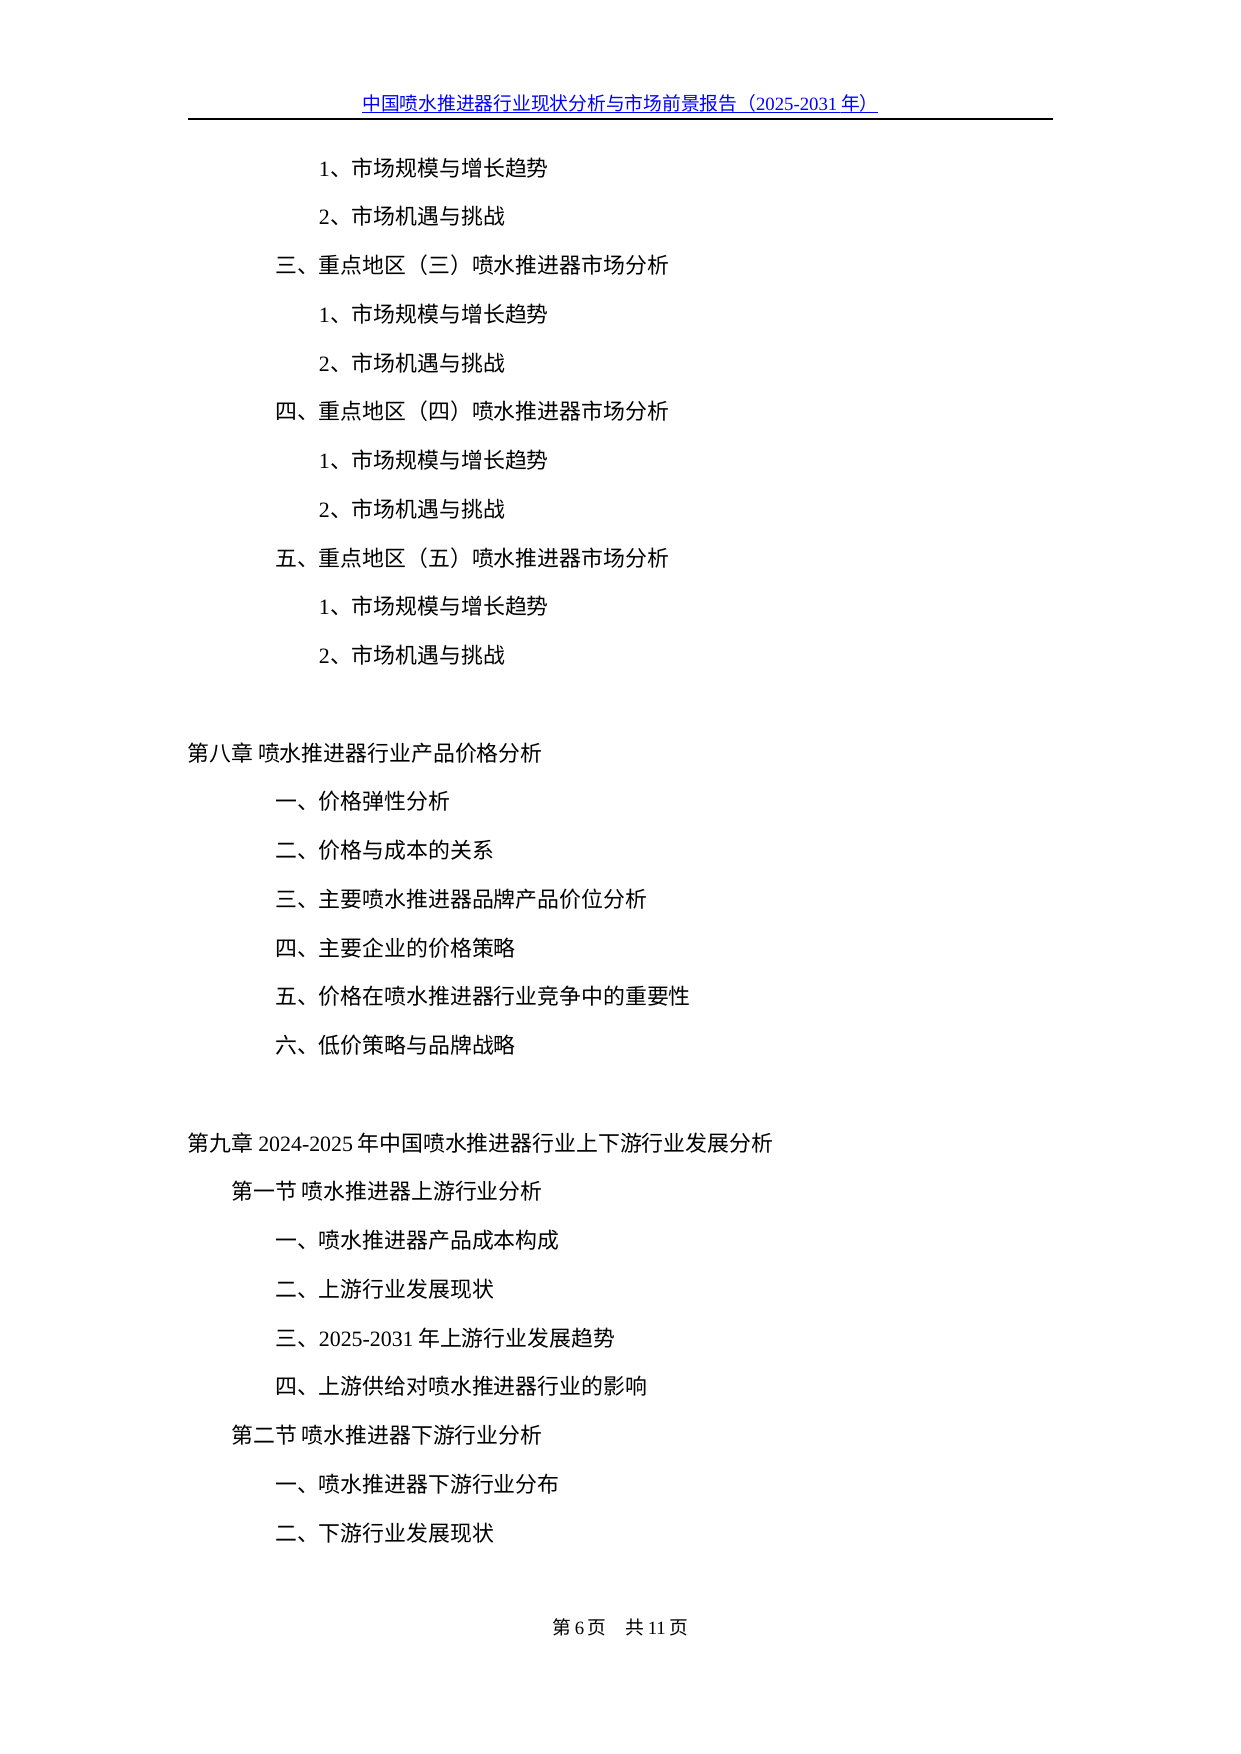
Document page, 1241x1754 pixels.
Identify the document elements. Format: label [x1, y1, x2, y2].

text [187, 150, 1053, 1548]
